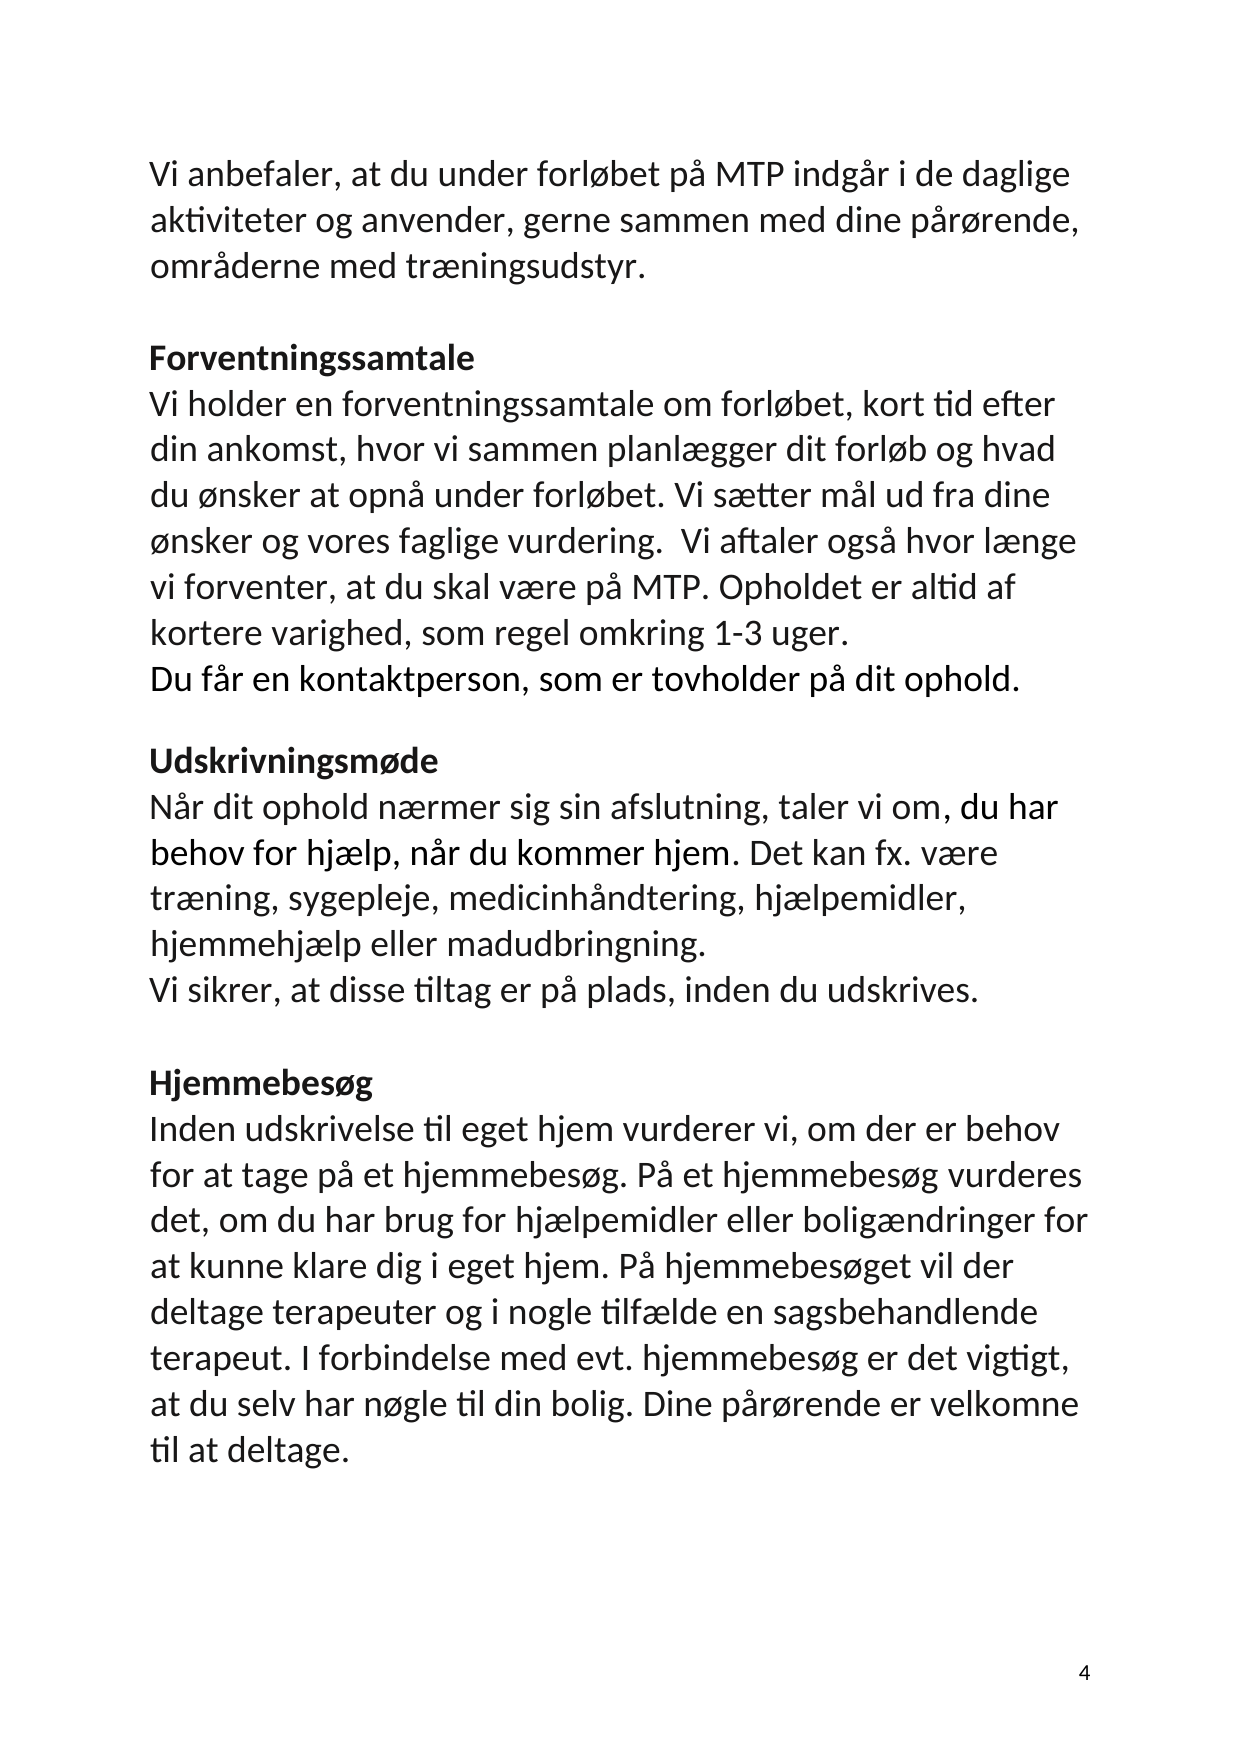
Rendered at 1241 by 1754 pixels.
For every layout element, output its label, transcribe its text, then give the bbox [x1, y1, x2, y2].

text Vi anbefaler, at du under forløbet på MTP indgår i de daglige aktiviteter og anvender, gerne sammen med dine pårørende, områderne med træningsudstyr. [149, 150, 1090, 287]
text Inden udskrivelse til eget hjem vurderer vi, om der er behov for at tage på et hjemmebesøg. På et hjemmebesøg vurderes det, om du har brug for hjælpemidler eller boligændringer for at kunne klare dig i eget hjem. På hjemmebesøget vil der deltage terapeuter og i nogle tilfælde en sagsbehandlende terapeut. I forbindelse med evt. hjemmebesøg er det vigtigt, at du selv har nøgle til din bolig. Dine pårørende er velkomne til at deltage. [149, 1105, 1090, 1471]
subtitle Hjemmebesøg [149, 1059, 1090, 1105]
text Vi sikrer, at disse tiltag er på plads, inden du udskrives. [149, 966, 1090, 1012]
subtitle Udskrivningsmøde [149, 737, 1090, 783]
text Du får en kontaktperson, som er tovholder på dit ophold. [150, 655, 1090, 701]
text Når dit ophold nærmer sig sin afslutning, taler vi om, du har behov for hjælp, når du kommer hjem. Det kan fx. være træning, sygepleje, medicinhåndtering, hjælpemidler, hjemmehjælp eller madudbringning. [149, 783, 1090, 966]
subtitle Forventningssamtale [149, 334, 1090, 379]
text Vi holder en forventningssamtale om forløbet, kort tid efter din ankomst, hvor vi sammen planlægger dit forløb og hvad du ønsker at opnå under forløbet. Vi sætter mål ud fra dine ønsker og vores faglige vurdering. Vi aftaler også hvor længe vi forventer, at du skal være på MTP. Opholdet er altid af kortere varighed, som regel omkring 1-3 uger. [149, 379, 1090, 654]
